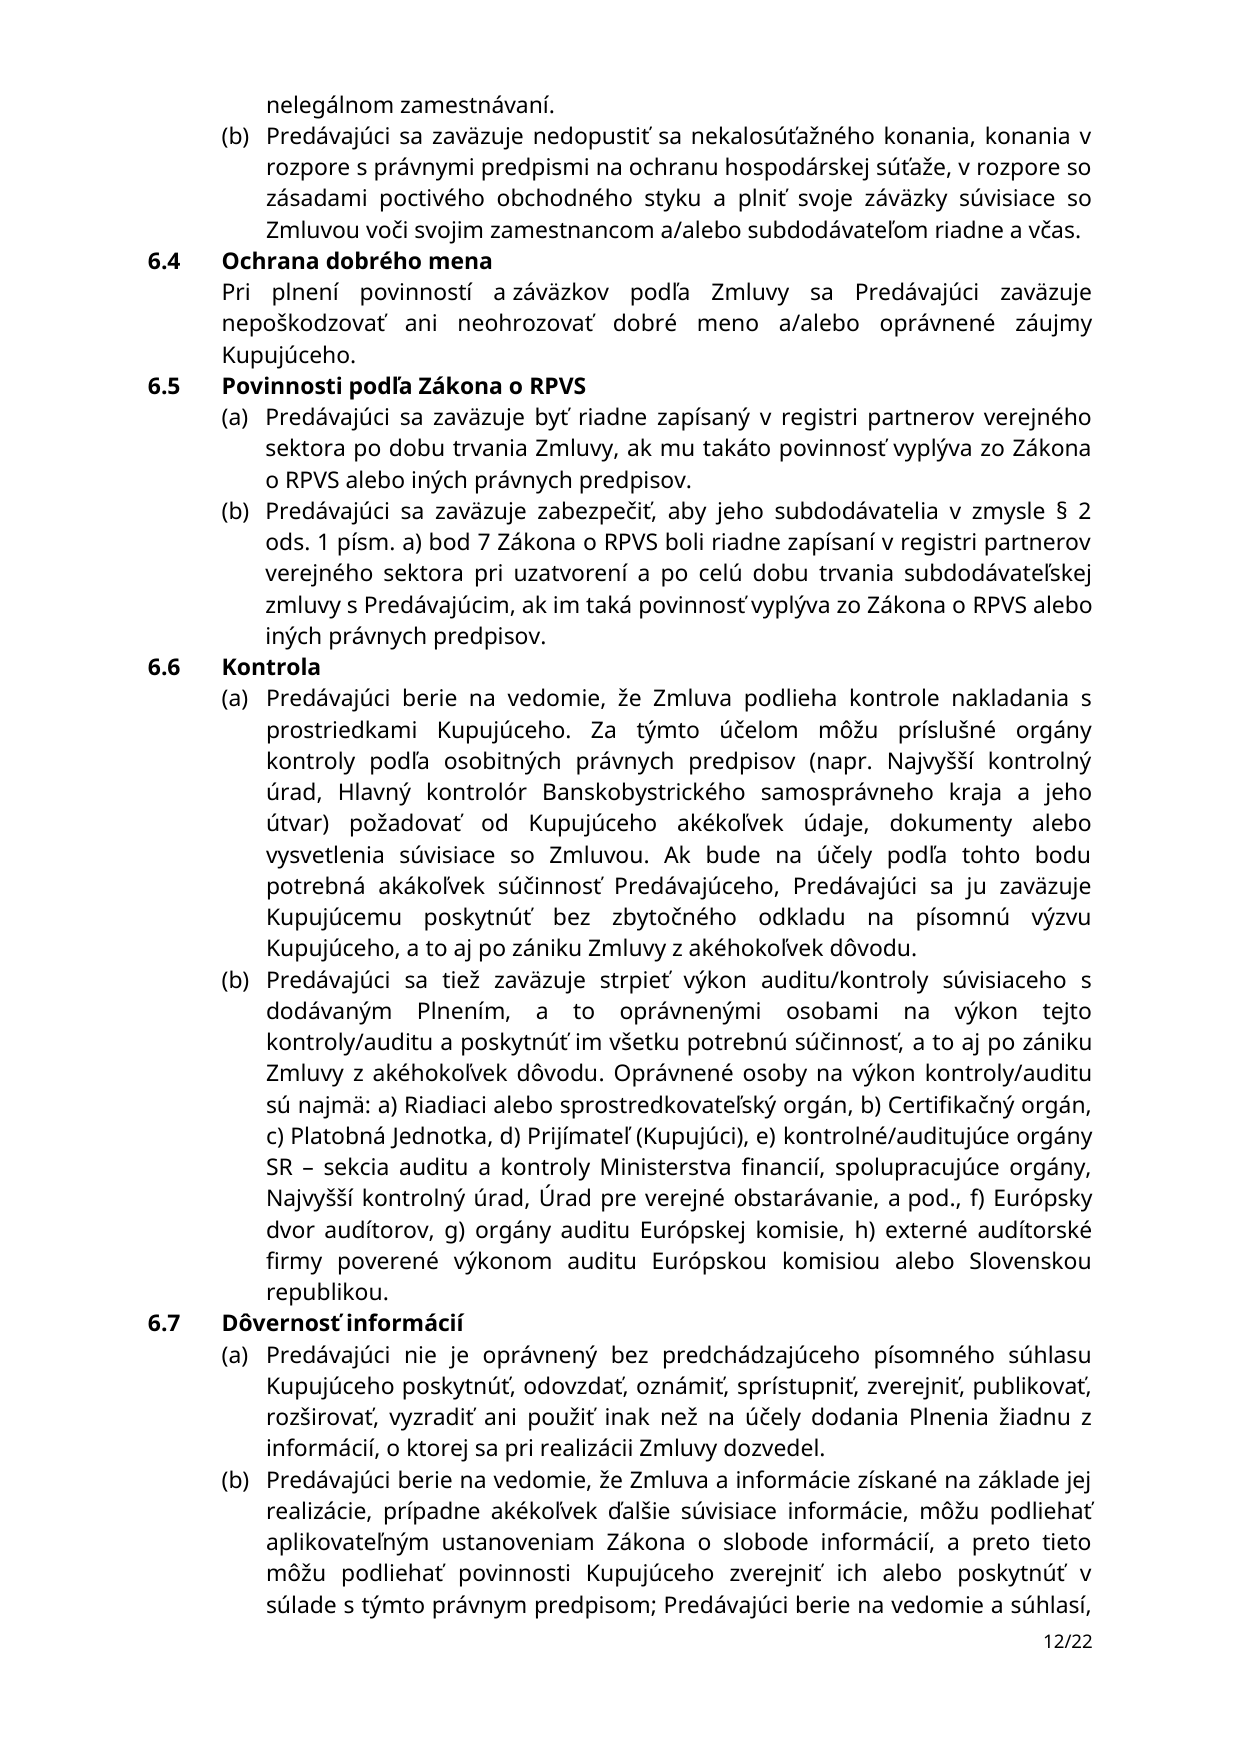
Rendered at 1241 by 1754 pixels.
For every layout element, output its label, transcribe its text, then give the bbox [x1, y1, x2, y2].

list Predávajúci sa zaväzuje byť riadne zapísaný v registri partnerov verejného sektora po dobu trvania Zmluvy, ak mu takáto povinnosť vyplýva zo Zákona o RPVS alebo iných právnych predpisov. [221, 401, 1093, 495]
text 6.4 Ochrana dobrého mena [148, 245, 1093, 276]
list Predávajúci sa zaväzuje zabezpečiť, aby jeho subdodávatelia v zmysle § 2 ods. 1 písm. a) bod 7 Zákona o RPVS boli riadne zapísaní v registri partnerov verejného sektora pri uzatvorení a po celú dobu trvania subdodávateľskej zmluvy s Predávajúcim, ak im taká povinnosť vyplýva zo Zákona o RPVS alebo iných právnych predpisov. [221, 495, 1093, 651]
list Predávajúci sa tiež zaväzuje strpieť výkon auditu/kontroly súvisiaceho s dodávaným Plnením, a to oprávnenými osobami na výkon tejto kontroly/auditu a poskytnúť im všetku potrebnú súčinnosť, a to aj po zániku Zmluvy z akéhokoľvek dôvodu. Oprávnené osoby na výkon kontroly/auditu sú najmä: a) Riadiaci alebo sprostredkovateľský orgán, b) Certifikačný orgán, c) Platobná Jednotka, d) Prijímateľ (Kupujúci), e) kontrolné/auditujúce orgány SR – sekcia auditu a kontroly Ministerstva financií, spolupracujúce orgány, Najvyšší kontrolný úrad, Úrad pre verejné obstarávanie, a pod., f) Európsky dvor audítorov, g) orgány auditu Európskej komisie, h) externé audítorské firmy poverené výkonom auditu Európskou komisiou alebo Slovenskou republikou. [221, 964, 1093, 1307]
text 6.7 Dôvernosť informácií [148, 1307, 1093, 1339]
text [221, 89, 1093, 120]
text (a) Predávajúci nie je oprávnený bez predchádzajúceho písomného súhlasu Kupujúceho poskytnúť, odovzdať, oznámiť, sprístupniť, zverejniť, publikovať, rozširovať, vyzradiť ani použiť inak než na účely dodania Plnenia žiadnu z informácií, o ktorej sa pri realizácii Zmluvy dozvedel. [221, 1339, 1093, 1464]
text 6.5 Povinnosti podľa Zákona o RPVS [148, 370, 1093, 401]
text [221, 1464, 1093, 1620]
text 6.6 Kontrola [148, 651, 1093, 682]
list Predávajúci berie na vedomie, že Zmluva podlieha kontrole nakladania s prostriedkami Kupujúceho. Za týmto účelom môžu príslušné orgány kontroly podľa osobitných právnych predpisov (napr. Najvyšší kontrolný úrad, Hlavný kontrolór Banskobystrického samosprávneho kraja a jeho útvar) požadovať od Kupujúceho akékoľvek údaje, dokumenty alebo vysvetlenia súvisiace so Zmluvou. Ak bude na účely podľa tohto bodu potrebná akákoľvek súčinnosť Predávajúceho, Predávajúci sa ju zaväzuje Kupujúcemu poskytnúť bez zbytočného odkladu na písomnú výzvu Kupujúceho, a to aj po zániku Zmluvy z akéhokoľvek dôvodu. [221, 682, 1093, 964]
text (b) Predávajúci sa zaväzuje nedopustiť sa nekalosúťažného konania, konania v rozpore s právnymi predpismi na ochranu hospodárskej súťaže, v rozpore so zásadami poctivého obchodného styku a plniť svoje záväzky súvisiace so Zmluvou voči svojim zamestnancom a/alebo subdodávateľom riadne a včas. [221, 120, 1093, 245]
text Pri plnení povinností a záväzkov podľa Zmluvy sa Predávajúci zaväzuje nepoškodzovať ani neohrozovať dobré meno a/alebo oprávnené záujmy Kupujúceho. [221, 276, 1093, 370]
